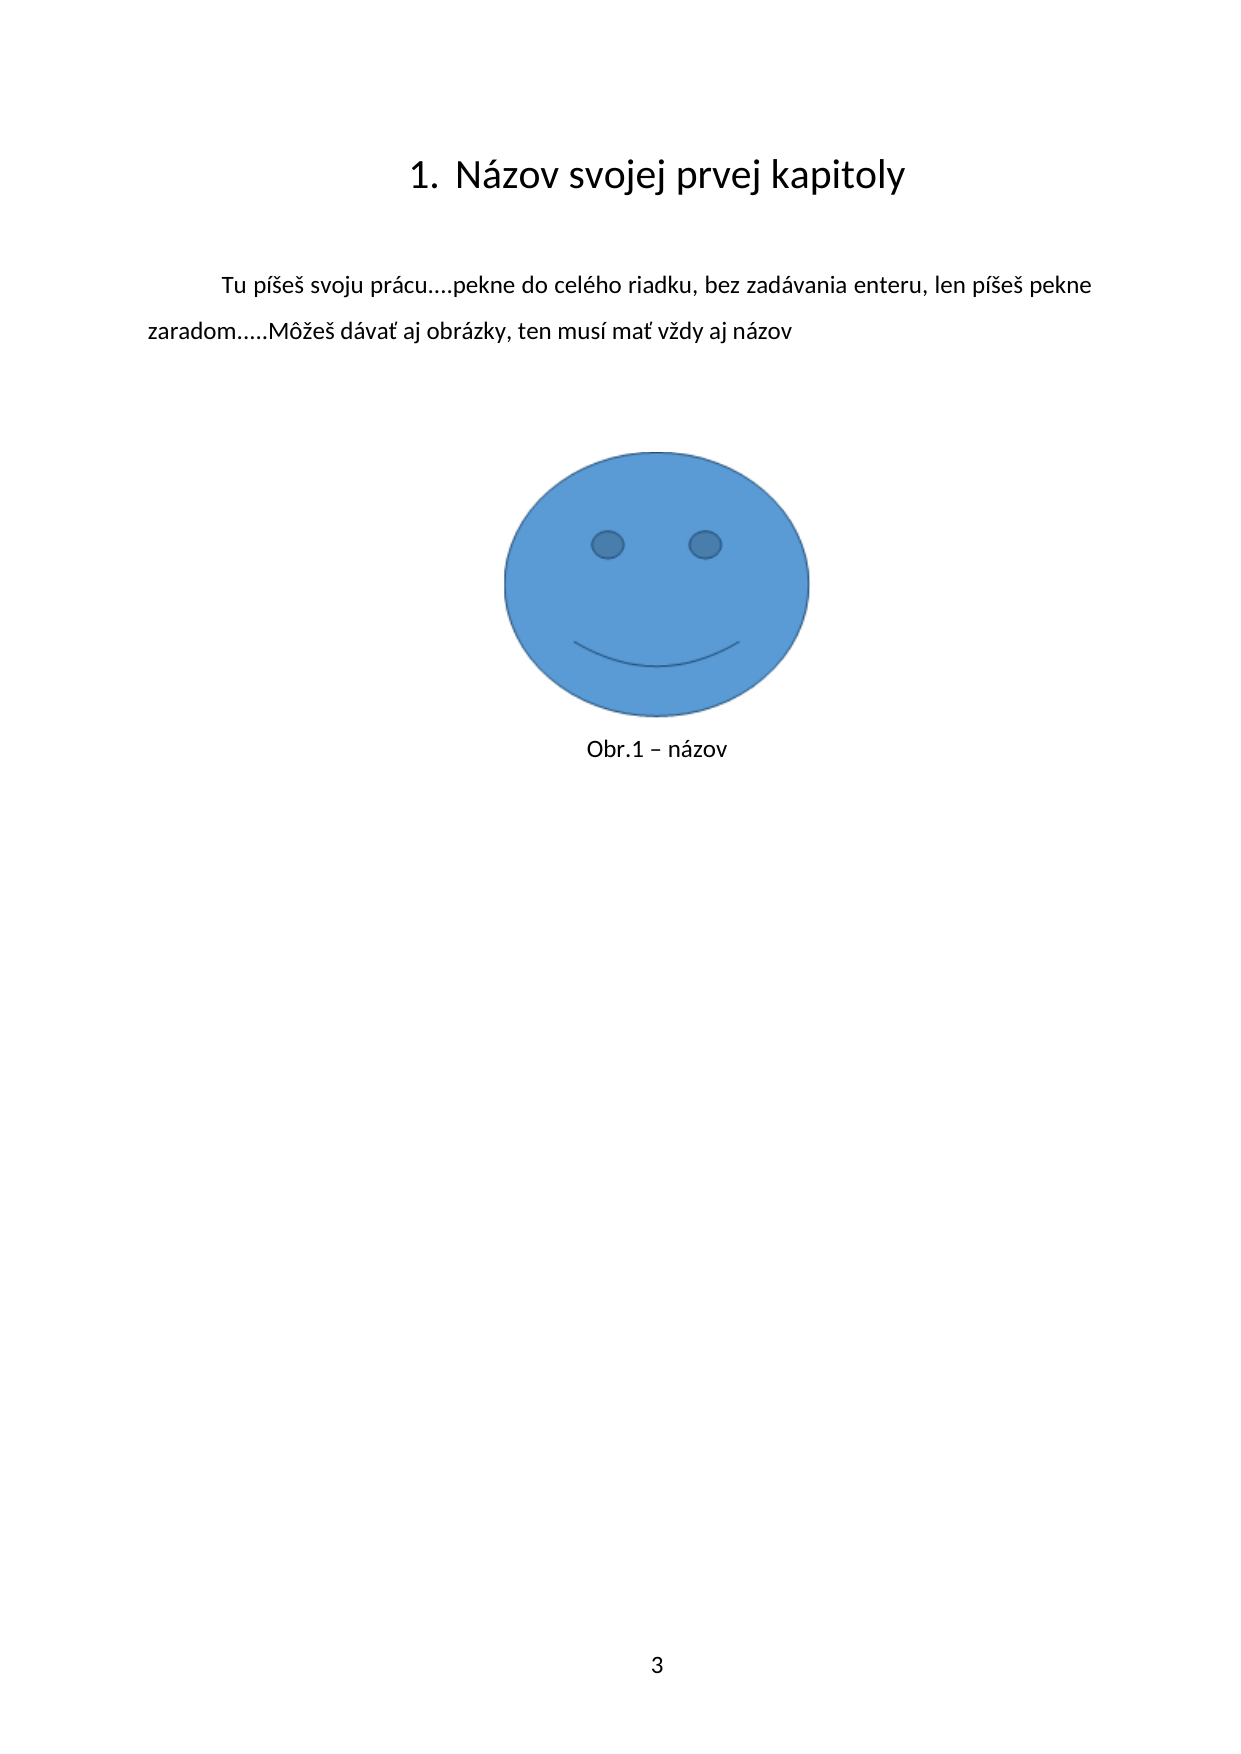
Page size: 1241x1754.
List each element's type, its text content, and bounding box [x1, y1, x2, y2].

subtitle Názov svojej prvej kapitoly [221, 148, 1093, 198]
text Obr.1 – názov [148, 733, 1093, 764]
picture [503, 452, 811, 719]
text Tu píšeš svoju prácu....pekne do celého riadku, bez zadávania enteru, len píšeš pekne zaradom.....Môžeš dávať aj obrázky, ten musí mať vždy aj názov [148, 269, 1093, 346]
